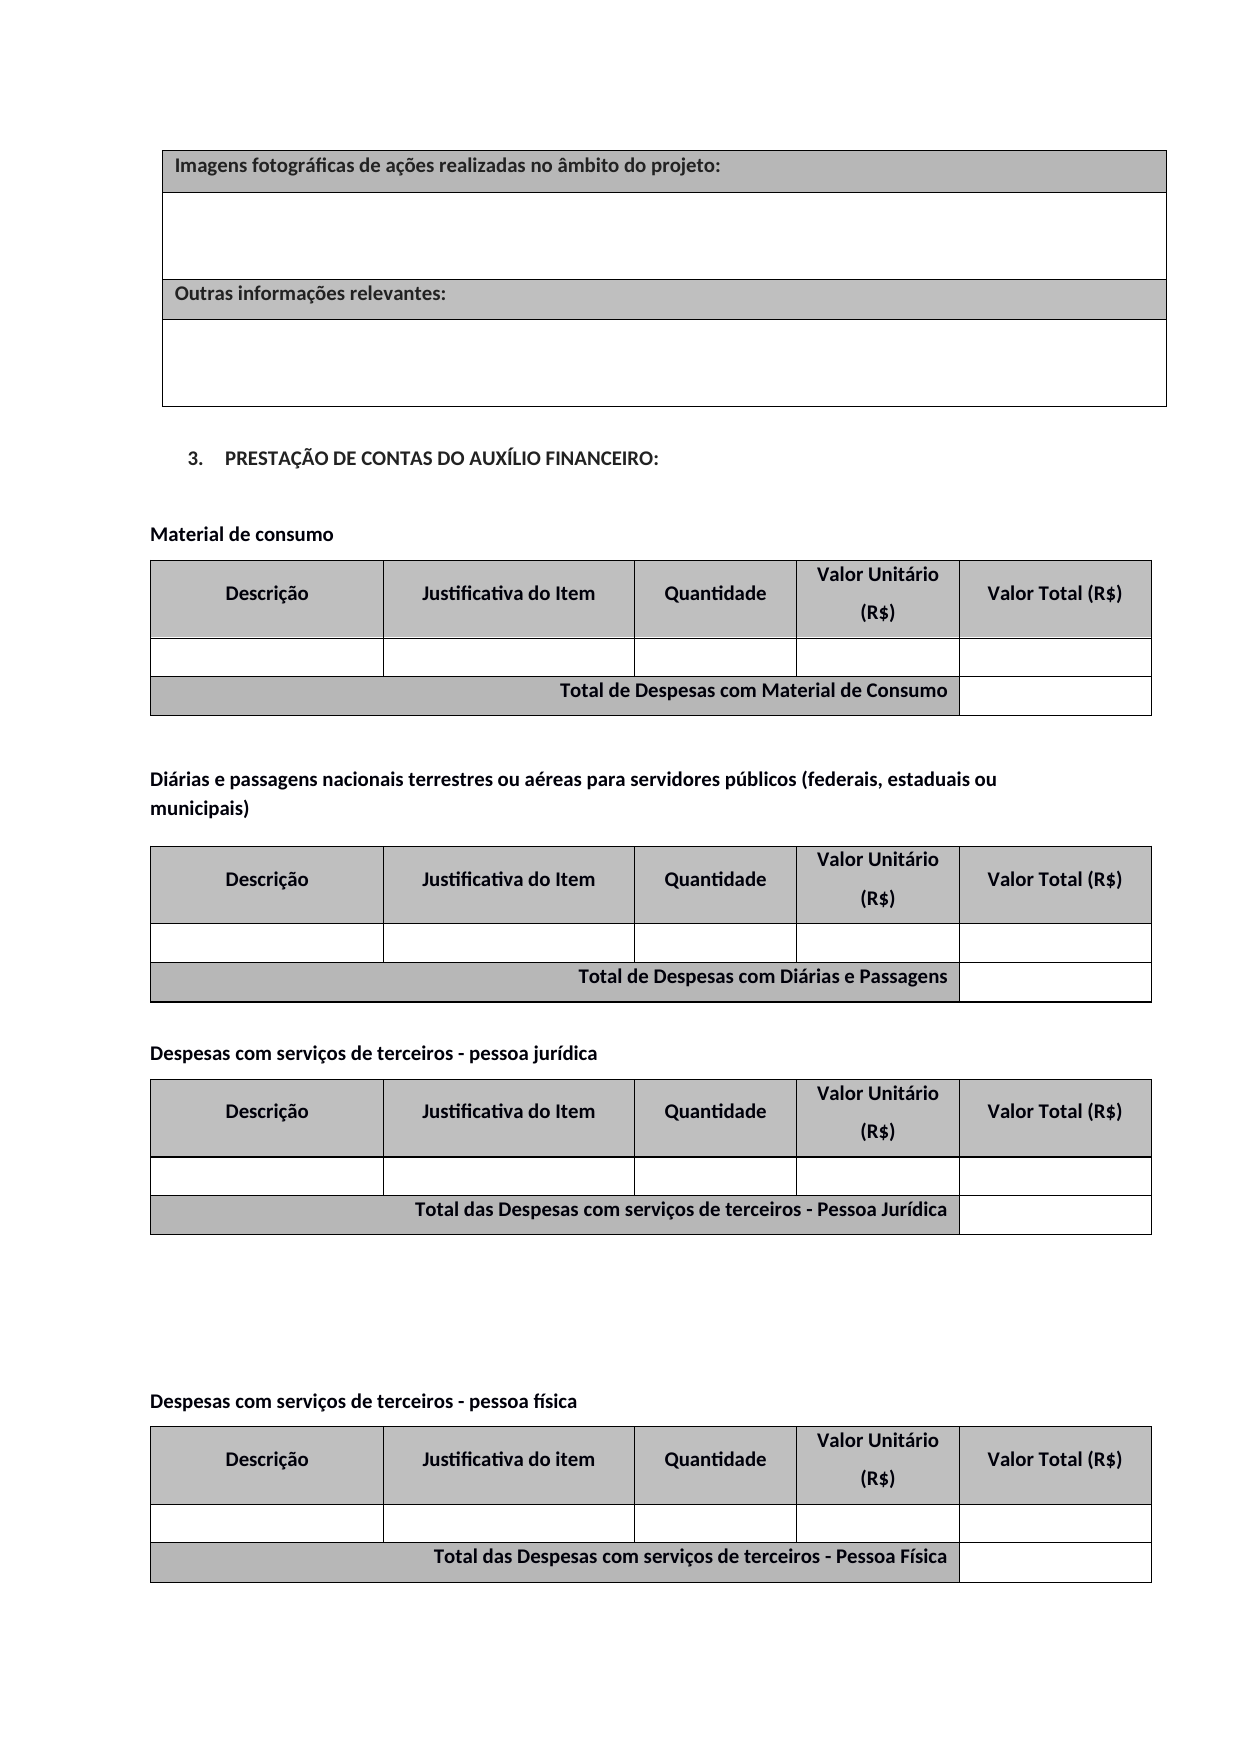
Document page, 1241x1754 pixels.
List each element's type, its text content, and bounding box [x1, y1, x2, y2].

text Material de consumo [150, 522, 1090, 547]
table_cell [384, 924, 634, 962]
table_cell Imagens fotográficas de ações realizadas no âmbito do projeto: [163, 151, 1166, 192]
table_cell [635, 924, 796, 962]
table_cell [151, 924, 383, 962]
text Despesas com serviços de terceiros - pessoa física [150, 1388, 1090, 1413]
table_cell [797, 924, 959, 962]
table_header Valor Unitário (R$) [797, 1080, 959, 1156]
table_header Valor Unitário (R$) [797, 1427, 959, 1504]
table_header Valor Unitário (R$) [797, 847, 959, 923]
table_cell [635, 1505, 796, 1542]
table_cell [151, 639, 383, 676]
table_cell Total das Despesas com serviços de terceiros - Pessoa Jurídica [151, 1196, 959, 1234]
table_header Quantidade [635, 1427, 796, 1504]
table_cell [635, 639, 796, 676]
table_header Valor Unitário (R$) [797, 561, 959, 637]
table_cell [960, 1196, 1151, 1234]
table_header Justificativa do Item [384, 561, 634, 637]
table_cell [960, 1505, 1151, 1542]
table_header Descrição [151, 561, 383, 637]
table_cell [960, 639, 1151, 676]
table_cell [384, 639, 634, 676]
table_cell [163, 193, 1166, 279]
table_header Quantidade [635, 1080, 796, 1156]
table_cell [960, 963, 1151, 1001]
table_header Quantidade [635, 847, 796, 923]
table_header Valor Total (R$) [960, 1080, 1151, 1156]
table_cell [797, 639, 959, 676]
table_cell Total de Despesas com Diárias e Passagens [151, 963, 959, 1001]
table_header Descrição [151, 1080, 383, 1156]
table_cell [151, 1505, 383, 1542]
table_cell [163, 320, 1166, 406]
table_header Descrição [151, 847, 383, 923]
table_header Descrição [151, 1427, 383, 1504]
table_header Justificativa do item [384, 1427, 634, 1504]
text Diárias e passagens nacionais terrestres ou aéreas para servidores públicos (federais, estaduais ou municipais) [150, 766, 1090, 821]
table_cell [960, 924, 1151, 962]
table_cell [797, 1505, 959, 1542]
table_header Valor Total (R$) [960, 1427, 1151, 1504]
table_header Valor Total (R$) [960, 561, 1151, 637]
table_cell [960, 677, 1151, 715]
table_header Quantidade [635, 561, 796, 637]
table_cell Outras informações relevantes: [163, 280, 1166, 319]
table_cell Total das Despesas com serviços de terceiros - Pessoa Física [151, 1543, 959, 1582]
table_cell [151, 1158, 383, 1195]
table_header Valor Total (R$) [960, 847, 1151, 923]
table_cell [960, 1158, 1151, 1195]
table_header Justificativa do Item [384, 1080, 634, 1156]
text Despesas com serviços de terceiros - pessoa jurídica [150, 1041, 1090, 1066]
table_cell [960, 1543, 1151, 1582]
table_cell [797, 1158, 959, 1195]
table_cell [384, 1505, 634, 1542]
list PRESTAÇÃO DE CONTAS DO AUXÍLIO FINANCEIRO: [187, 445, 1090, 471]
table_cell Total de Despesas com Material de Consumo [151, 677, 959, 715]
table_cell [384, 1158, 634, 1195]
table_header Justificativa do Item [384, 847, 634, 923]
table_cell [635, 1158, 796, 1195]
